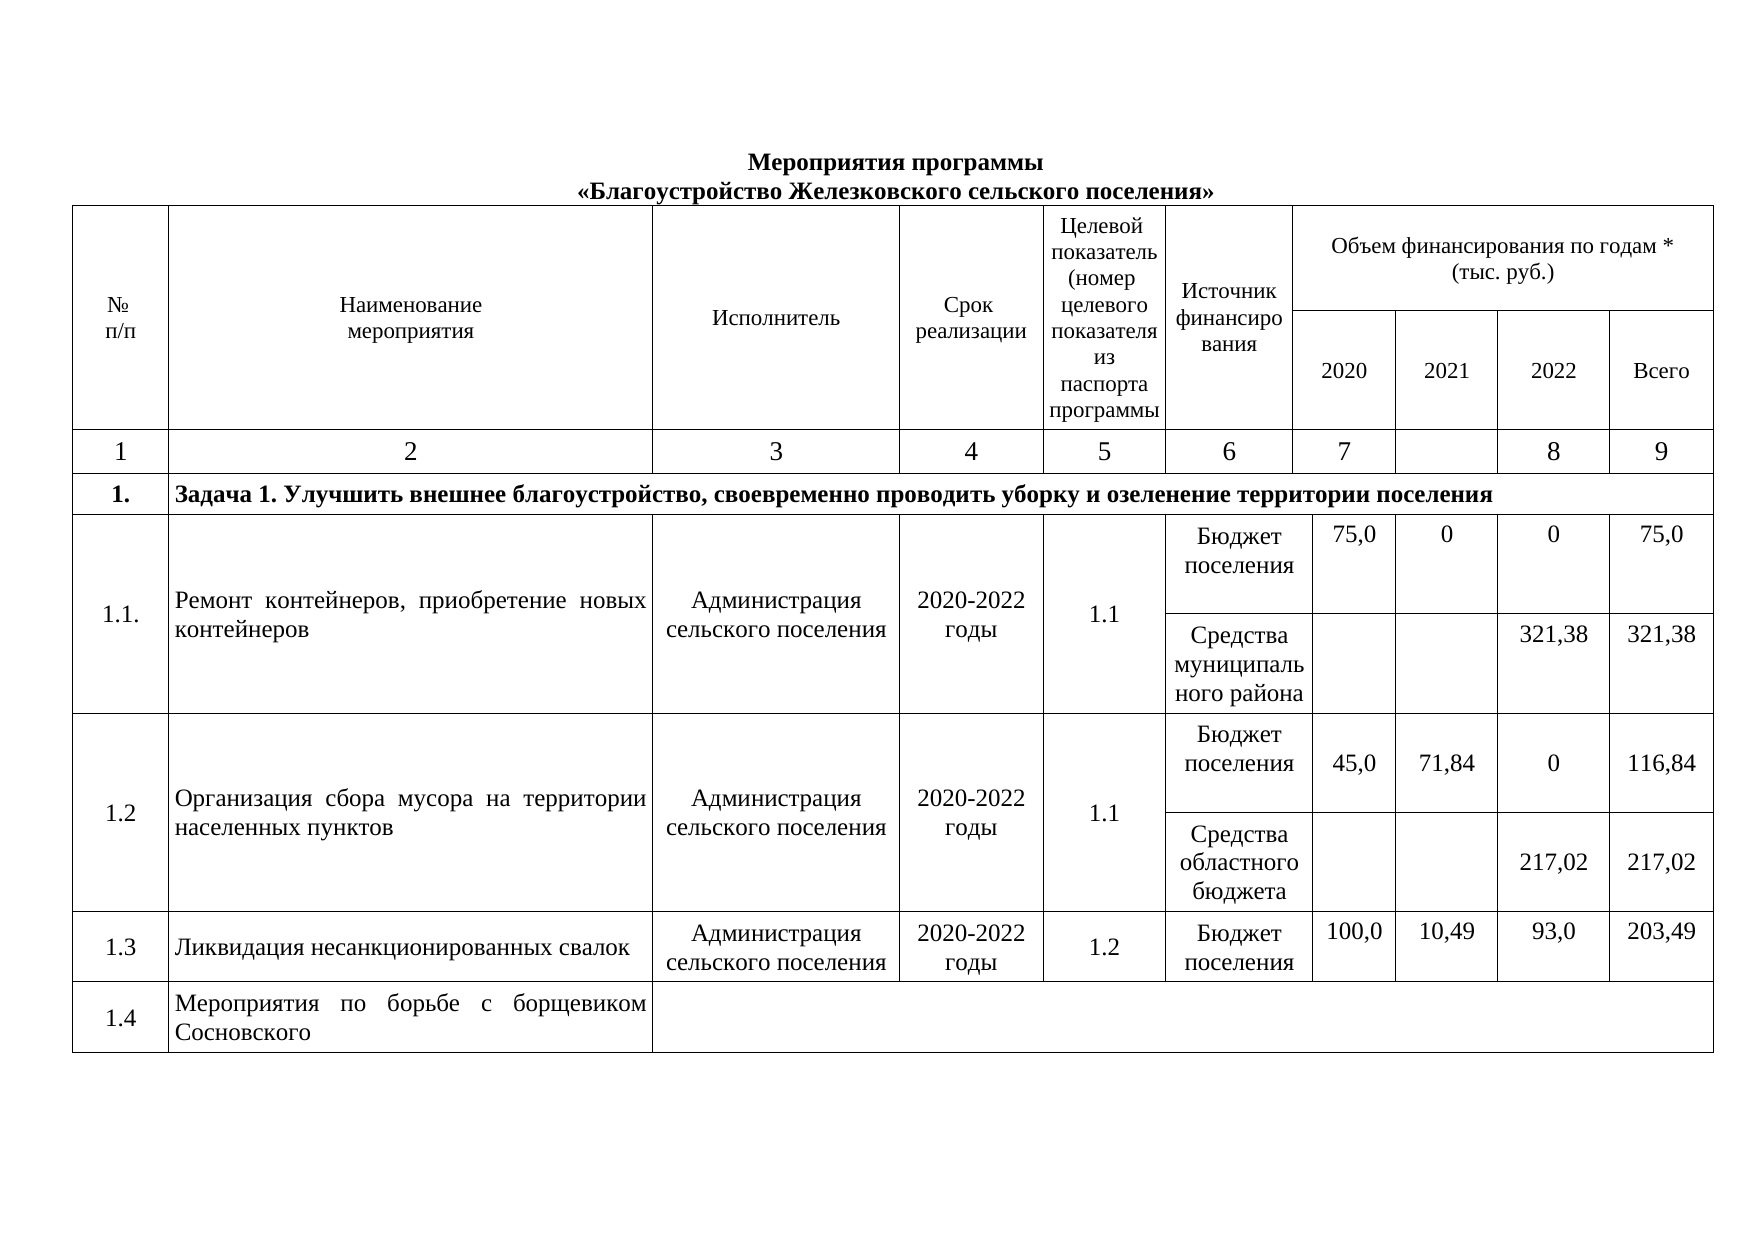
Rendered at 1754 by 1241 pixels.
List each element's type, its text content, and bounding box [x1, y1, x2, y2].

table_cell [1313, 614, 1395, 712]
table_cell Бюджет поселения [1166, 515, 1312, 613]
table_cell Бюджет поселения [1166, 912, 1312, 981]
table_cell 1.4 [73, 982, 168, 1052]
table_cell 0 [1396, 515, 1497, 613]
table_cell 71,84 [1396, 714, 1497, 812]
table_cell 203,49 [1610, 912, 1713, 981]
table_cell Бюджет поселения [1166, 714, 1312, 812]
table_cell Всего [1610, 311, 1713, 428]
table_cell Администрация сельского поселения [653, 515, 899, 712]
table_cell 2021 [1396, 311, 1497, 428]
table_cell Средства муниципального района [1166, 614, 1312, 712]
table_cell Ликвидация несанкционированных свалок [169, 912, 652, 981]
table_cell 75,0 [1610, 515, 1713, 613]
table_header Целевой показатель (номер целевого показателя из паспорта программы [1044, 206, 1165, 428]
table_header № п/п [73, 206, 168, 428]
table_cell 5 [1044, 430, 1165, 472]
table_cell 1.2 [73, 714, 168, 911]
table_cell 93,0 [1498, 912, 1609, 981]
table_cell 2020-2022 годы [900, 515, 1043, 712]
table_cell 0 [1498, 515, 1609, 613]
text Мероприятия программы [118, 147, 1673, 176]
table_cell 100,0 [1313, 912, 1395, 981]
table_cell [1396, 813, 1497, 911]
table_cell 1.2 [1044, 912, 1165, 981]
table_cell Задача 1. Улучшить внешнее благоустройство, своевременно проводить уборку и озеленение территории поселения [169, 474, 1713, 514]
table_cell Мероприятия по борьбе с борщевиком Сосновского [169, 982, 652, 1052]
table_cell 1.1. [73, 515, 168, 712]
table_cell Ремонт контейнеров, приобретение новых контейнеров [169, 515, 652, 712]
table_cell 7 [1293, 430, 1395, 472]
table_cell Организация сбора мусора на территории населенных пунктов [169, 714, 652, 911]
table_cell 10,49 [1396, 912, 1497, 981]
table_cell 2020-2022 годы [900, 912, 1043, 981]
table_cell 9 [1610, 430, 1713, 472]
table_header Срок реализации [900, 206, 1043, 428]
table_cell [1313, 813, 1395, 911]
table_cell 217,02 [1610, 813, 1713, 911]
table_header Исполнитель [653, 206, 899, 428]
table_cell Средства областного бюджета [1166, 813, 1312, 911]
table_cell [1396, 614, 1497, 712]
table_cell 2 [169, 430, 652, 472]
table_cell 217,02 [1498, 813, 1609, 911]
table_cell 0 [1498, 714, 1609, 812]
table_cell 1 [73, 430, 168, 472]
table_header Источник финансирования [1166, 206, 1292, 428]
table_cell 116,84 [1610, 714, 1713, 812]
table_cell Администрация сельского поселения [653, 912, 899, 981]
table_cell [1396, 430, 1497, 472]
table_header Объем финансирования по годам * (тыс. руб.) [1293, 206, 1713, 310]
table_cell 8 [1498, 430, 1609, 472]
table_cell 4 [900, 430, 1043, 472]
table_cell 45,0 [1313, 714, 1395, 812]
table_cell 1.1 [1044, 515, 1165, 712]
table_cell [653, 982, 1713, 1052]
table_cell 1. [73, 474, 168, 514]
table_cell 1.1 [1044, 714, 1165, 911]
table_cell 1.3 [73, 912, 168, 981]
table_cell 2022 [1498, 311, 1609, 428]
text «Благоустройство Железковского сельского поселения» [118, 176, 1673, 205]
table_cell Администрация сельского поселения [653, 714, 899, 911]
table_header Наименование мероприятия [169, 206, 652, 428]
table_cell 75,0 [1313, 515, 1395, 613]
table_cell 3 [653, 430, 899, 472]
table_cell 2020-2022 годы [900, 714, 1043, 911]
table_cell 2020 [1293, 311, 1395, 428]
table_cell 321,38 [1610, 614, 1713, 712]
table_cell 321,38 [1498, 614, 1609, 712]
table_cell 6 [1166, 430, 1292, 472]
